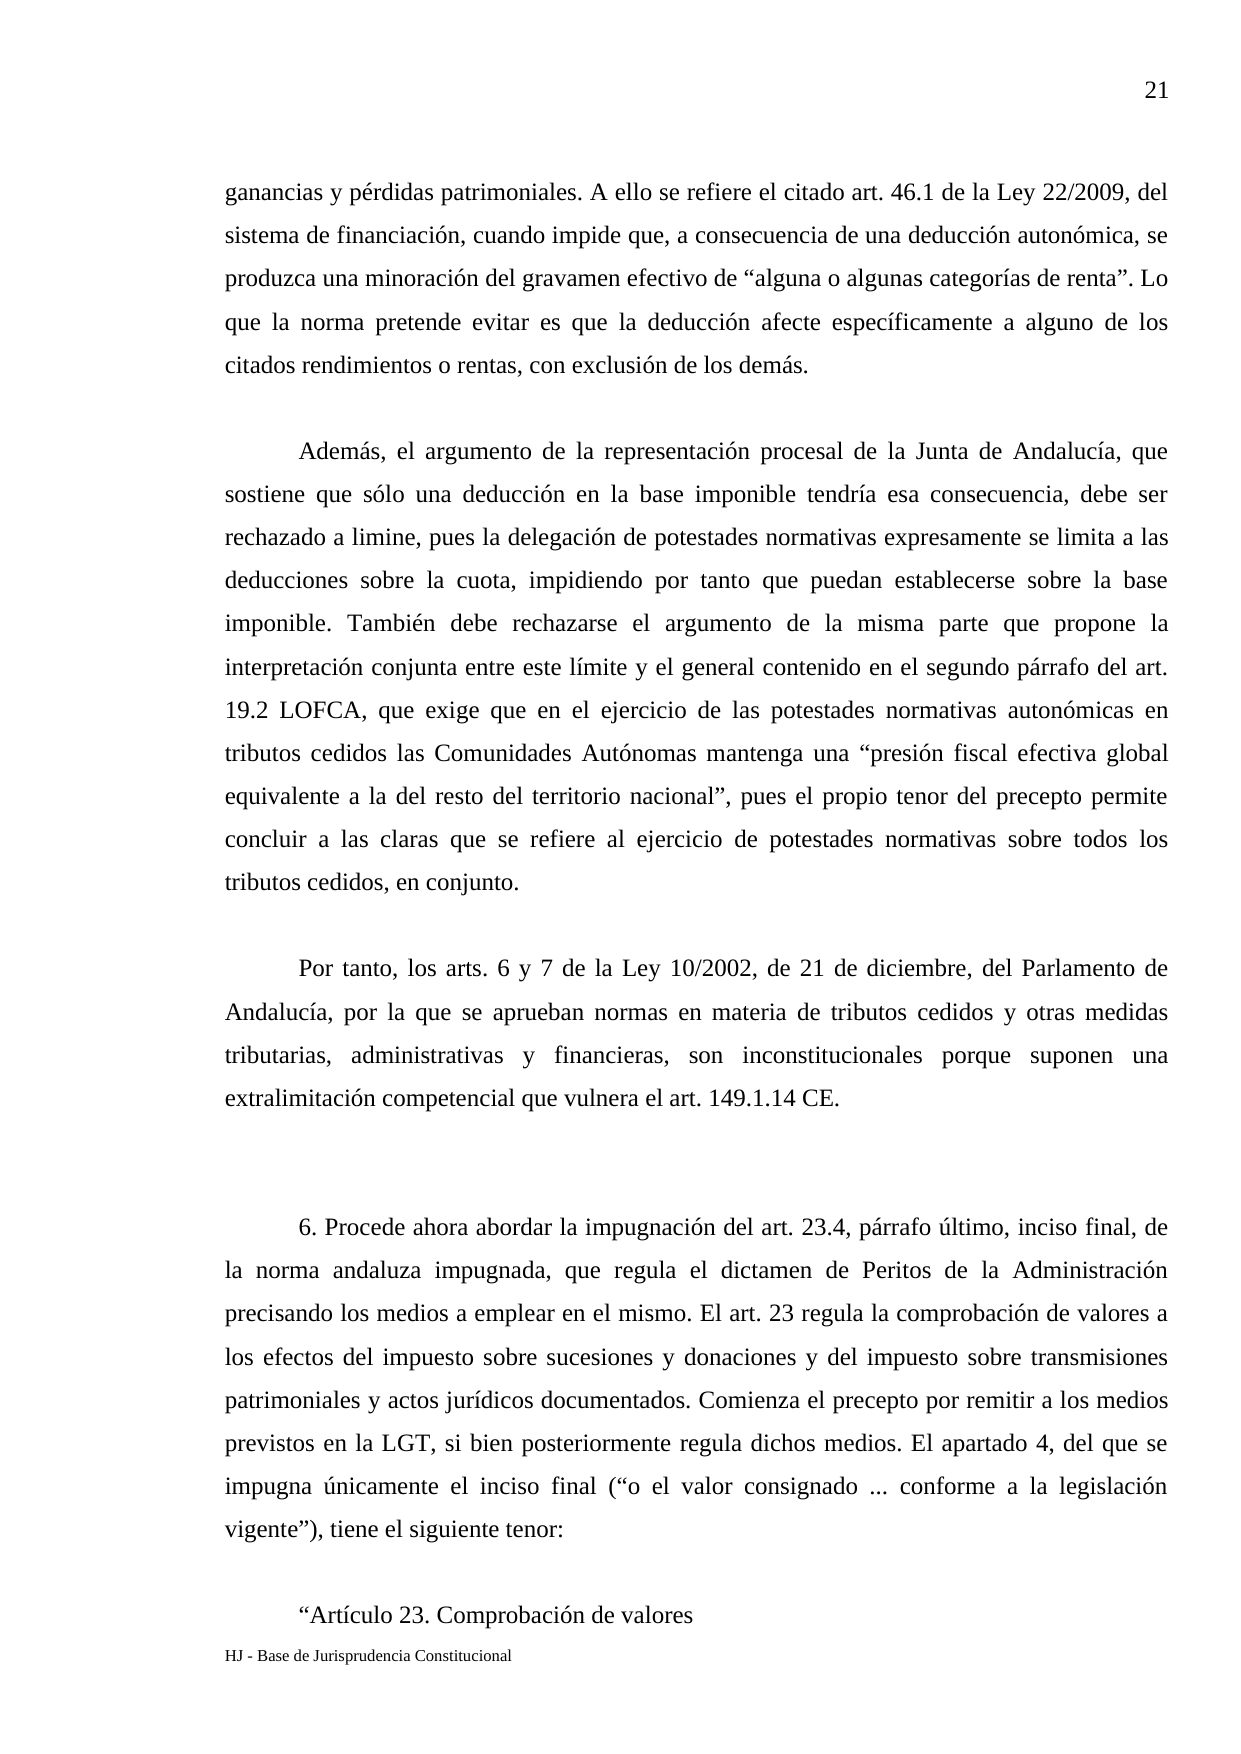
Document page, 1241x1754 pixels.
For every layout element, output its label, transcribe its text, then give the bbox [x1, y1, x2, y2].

text “Artículo 23. Comprobación de valores [224, 1600, 1169, 1629]
text Por tanto, los arts. 6 y 7 de la Ley 10/2002, de 21 de diciembre, del Parlamento de Andalucía, por la que se aprueban normas en materia de tributos cedidos y otras medidas tributarias, administrativas y financieras, son inconstitucionales porque suponen una extralimitación competencial que vulnera el art. 149.1.14 CE. [224, 953, 1169, 1112]
text Además, el argumento de la representación procesal de la Junta de Andalucía, que sostiene que sólo una deducción en la base imponible tendría esa consecuencia, debe ser rechazado a limine, pues la delegación de potestades normativas expresamente se limita a las deducciones sobre la cuota, impidiendo por tanto que puedan establecerse sobre la base imponible. También debe rechazarse el argumento de la misma parte que propone la interpretación conjunta entre este límite y el general contenido en el segundo párrafo del art. 19.2 LOFCA, que exige que en el ejercicio de las potestades normativas autonómicas en tributos cedidos las Comunidades Autónomas mantenga una “presión fiscal efectiva global equivalente a la del resto del territorio nacional”, pues el propio tenor del precepto permite concluir a las claras que se refiere al ejercicio de potestades normativas sobre todos los tributos cedidos, en conjunto. [224, 436, 1169, 896]
text 6. Procede ahora abordar la impugnación del art. 23.4, párrafo último, inciso final, de la norma andaluza impugnada, que regula el dictamen de Peritos de la Administración precisando los medios a emplear en el mismo. El art. 23 regula la comprobación de valores a los efectos del impuesto sobre sucesiones y donaciones y del impuesto sobre transmisiones patrimoniales y actos jurídicos documentados. Comienza el precepto por remitir a los medios previstos en la LGT, si bien posteriormente regula dichos medios. El apartado 4, del que se impugna únicamente el inciso final (“o el valor consignado ... conforme a la legislación vigente”), tiene el siguiente tenor: [224, 1212, 1169, 1543]
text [224, 177, 1169, 378]
